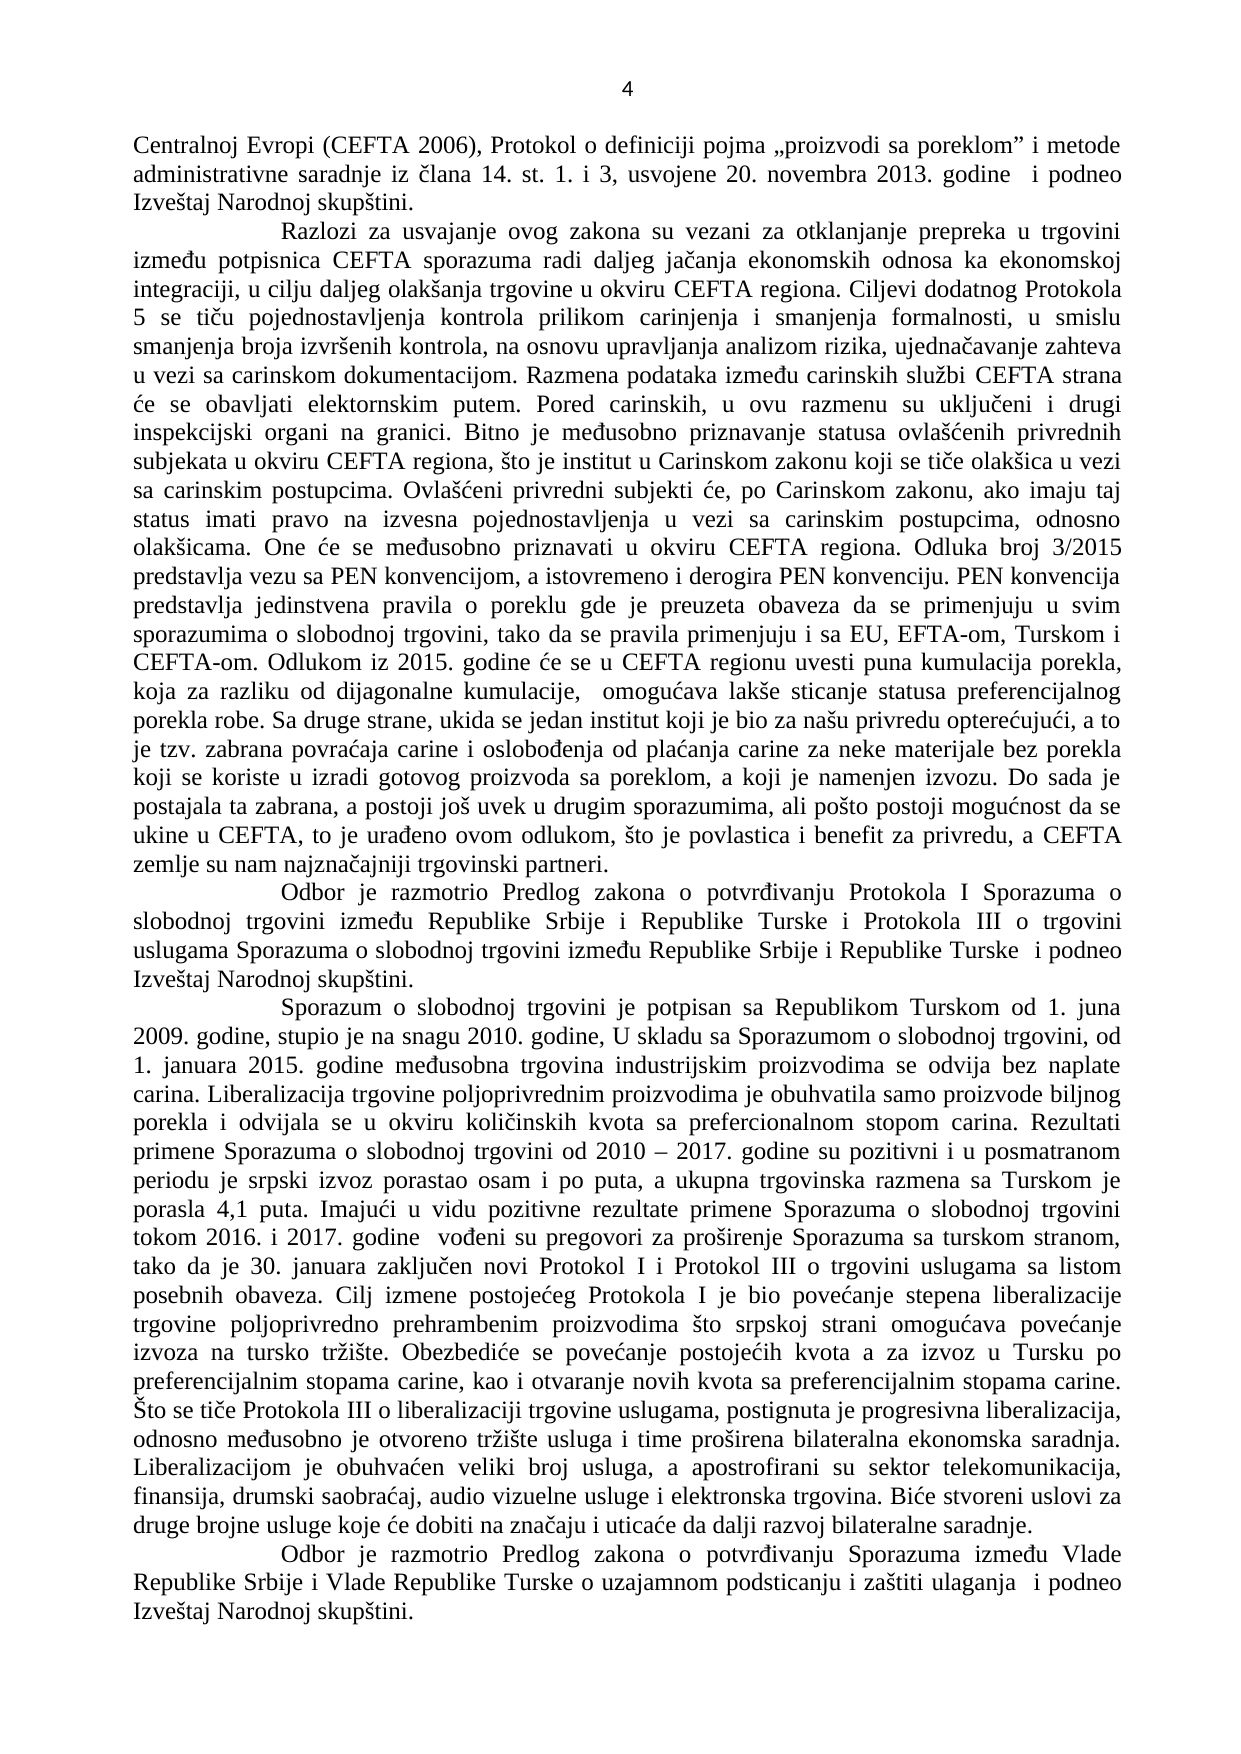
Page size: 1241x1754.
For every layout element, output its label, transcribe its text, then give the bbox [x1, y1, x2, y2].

text Sporazum o slobodnoj trgovini je potpisan sa Republikom Turskom od 1. juna 2009. godine, stupio je na snagu 2010. godine, U skladu sa Sporazumom o slobodnoj trgovini, od 1. januara 2015. godine međusobna trgovina industrijskim proizvodima se odvija bez naplate carina. Liberalizacija trgovine poljoprivrednim proizvodima je obuhvatila samo proizvode biljnog porekla i odvijala se u okviru količinskih kvota sa prefercionalnom stopom carina. Rezultati primene Sporazuma o slobodnoj trgovini od 2010 – 2017. godine su pozitivni i u posmatranom periodu je srpski izvoz porastao osam i po puta, a ukupna trgovinska razmena sa Turskom je porasla 4,1 puta. Imajući u vidu pozitivne rezultate primene Sporazuma o slobodnoj trgovini tokom 2016. i 2017. godine vođeni su pregovori za proširenje Sporazuma sa turskom stranom, tako da je 30. januara zaključen novi Protokol I i Protokol III o trgovini uslugama sa listom posebnih obaveza. Cilj izmene postojećeg Protokola I je bio povećanje stepena liberalizacije trgovine poljoprivredno prehrambenim proizvodima što srpskoj strani omogućava povećanje izvoza na tursko tržište. Obezbediće se povećanje postojećih kvota a za izvoz u Tursku po preferencijalnim stopama carine, kao i otvaranje novih kvota sa preferencijalnim stopama carine. Što se tiče Protokola III o liberalizaciji trgovine uslugama, postignuta je progresivna liberalizacija, odnosno međusobno je otvoreno tržište usluga i time proširena bilateralna ekonomska saradnja. Liberalizacijom je obuhvaćen veliki broj usluga, a apostrofirani su sektor telekomunikacija, finansija, drumski saobraćaj, audio vizuelne usluge i elektronska trgovina. Biće stvoreni uslovi za druge brojne usluge koje će dobiti na značaju i uticaće da dalji razvoj bilateralne saradnje. [133, 992, 1122, 1539]
text Odbor je razmotrio Predlog zakona o potvrđivanju Sporazuma između Vlade Republike Srbije i Vlade Republike Turske o uzajamnom podsticanju i zaštiti ulaganja i podneo Izveštaj Narodnoj skupštini. [133, 1539, 1122, 1625]
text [133, 130, 1122, 216]
text Razlozi za usvajanje ovog zakona su vezani za otklanjanje prepreka u trgovini između potpisnica CEFTA sporazuma radi daljeg jačanja ekonomskih odnosa ka ekonomskoj integraciji, u cilju daljeg olakšanja trgovine u okviru CEFTA regiona. Ciljevi dodatnog Protokola 5 se tiču pojednostavljenja kontrola prilikom carinjenja i smanjenja formalnosti, u smislu smanjenja broja izvršenih kontrola, na osnovu upravljanja analizom rizika, ujednačavanje zahteva u vezi sa carinskom dokumentacijom. Razmena podataka između carinskih službi CEFTA strana će se obavljati elektornskim putem. Pored carinskih, u ovu razmenu su uključeni i drugi inspekcijski organi na granici. Bitno je međusobno priznavanje statusa ovlašćenih privrednih subjekata u okviru CEFTA regiona, što je institut u Carinskom zakonu koji se tiče olakšica u vezi sa carinskim postupcima. Ovlašćeni privredni subjekti će, po Carinskom zakonu, ako imaju taj status imati pravo na izvesna pojednostavljenja u vezi sa carinskim postupcima, odnosno olakšicama. One će se međusobno priznavati u okviru CEFTA regiona. Odluka broj 3/2015 predstavlja vezu sa PEN konvencijom, a istovremeno i derogira PEN konvenciju. PEN konvencija predstavlja jedinstvena pravila o poreklu gde je preuzeta obaveza da se primenjuju u svim sporazumima o slobodnoj trgovini, tako da se pravila primenjuju i sa EU, EFTA-om, Turskom i CEFTA-om. Odlukom iz 2015. godine će se u CEFTA regionu uvesti puna kumulacija porekla, koja za razliku od dijagonalne kumulacije, omogućava lakše sticanje statusa preferencijalnog porekla robe. Sa druge strane, ukida se jedan institut koji je bio za našu privredu opterećujući, a to je tzv. zabrana povraćaja carine i oslobođenja od plaćanja carine za neke materijale bez porekla koji se koriste u izradi gotovog proizvoda sa poreklom, a koji je namenjen izvozu. Do sada je postajala ta zabrana, a postoji još uvek u drugim sporazumima, ali pošto postoji mogućnost da se ukine u CEFTA, to je urađeno ovom odlukom, što je povlastica i benefit za privredu, a CEFTA zemlje su nam najznačajniji trgovinski partneri. [133, 216, 1122, 877]
text Odbor je razmotrio Predlog zakona o potvrđivanju Protokola I Sporazuma o slobodnoj trgovini između Republike Srbije i Republike Turske i Protokola III o trgovini uslugama Sporazuma o slobodnoj trgovini između Republike Srbije i Republike Turske i podneo Izveštaj Narodnoj skupštini. [133, 877, 1122, 992]
